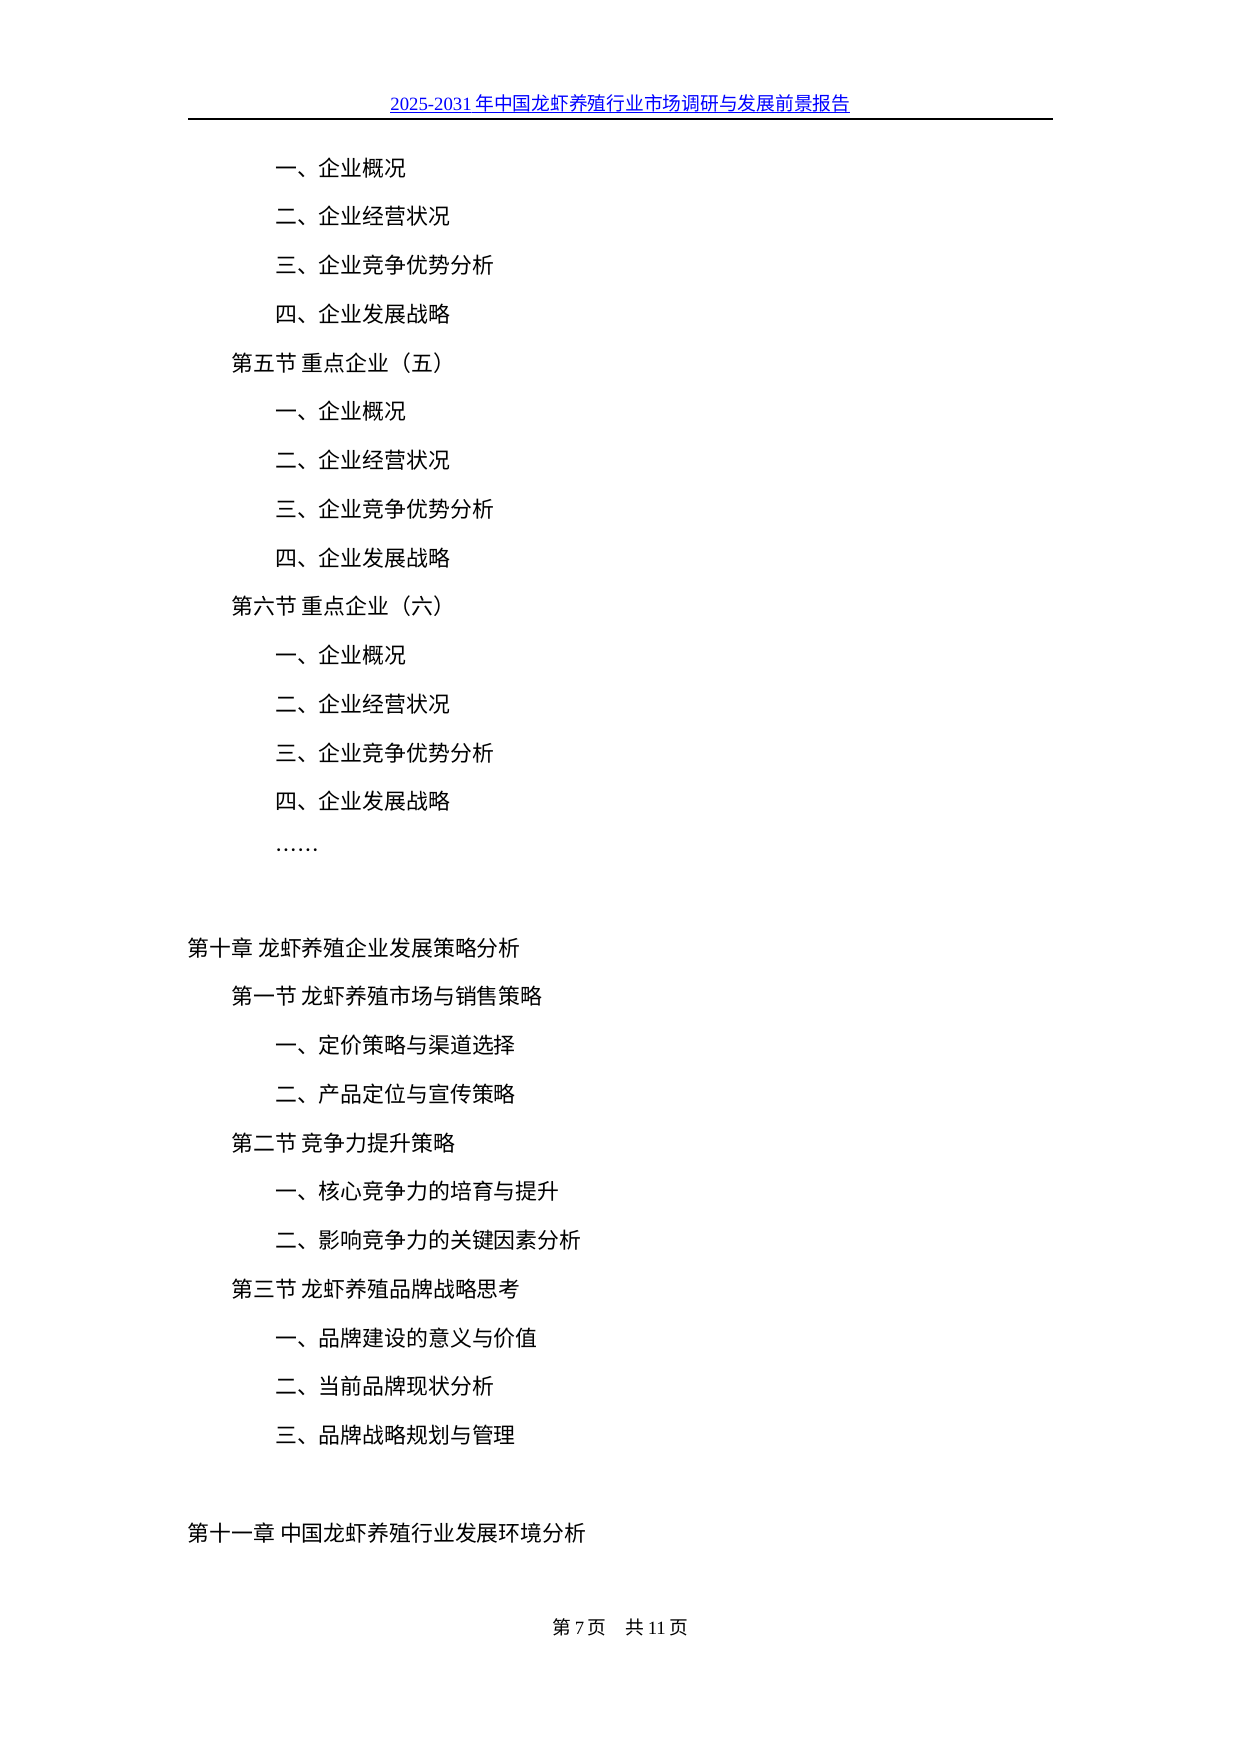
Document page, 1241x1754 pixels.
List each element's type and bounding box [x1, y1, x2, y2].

text [187, 150, 1053, 1548]
